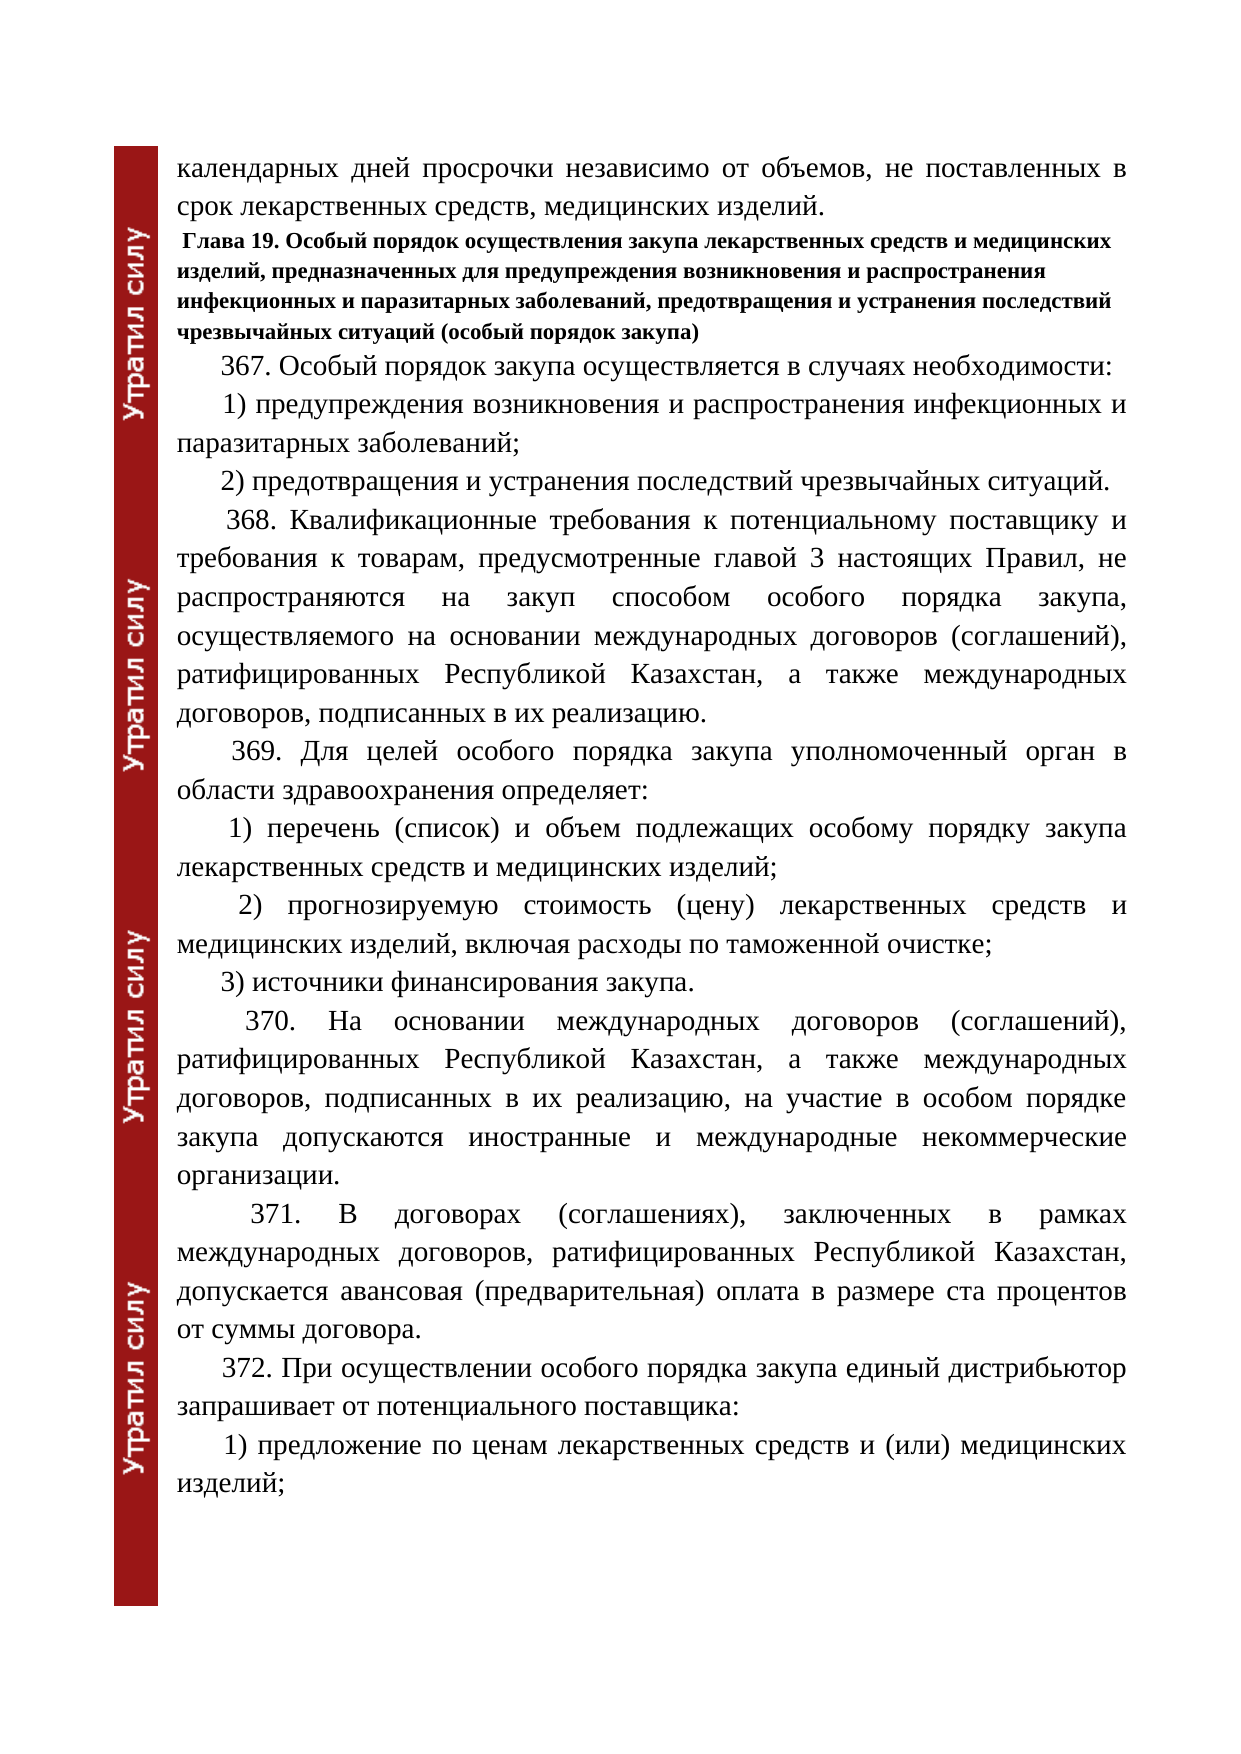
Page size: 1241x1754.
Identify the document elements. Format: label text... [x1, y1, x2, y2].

text 1) перечень (список) и объем подлежащих особому порядку закупа лекарственных средств и медицинских изделий; [112, 810, 1128, 882]
picture [114, 882, 158, 887]
picture [114, 222, 158, 227]
picture [114, 458, 158, 463]
picture [114, 381, 158, 386]
picture [114, 805, 158, 810]
picture [114, 146, 158, 150]
picture [114, 959, 158, 964]
text 372. При осуществлении особого порядка закупа единый дистрибьютор запрашивает от потенциального поставщика: [112, 1350, 1128, 1422]
text 368. Квалификационные требования к потенциальному поставщику и требования к товарам, предусмотренные главой 3 настоящих Правил, не распространяются на закуп способом особого порядка закупа, осуществляемого на основании международных договоров (соглашений), ратифицированных Республикой Казахстан, а также международных договоров, подписанных в их реализацию. [112, 502, 1128, 728]
text Глава 19. Особый порядок осуществления закупа лекарственных средств и медицинских изделий, предназначенных для предупреждения возникновения и распространения инфекционных и паразитарных заболеваний, предотвращения и устранения последствий чрезвычайных ситуаций (особый порядок закупа) [112, 227, 1128, 344]
picture [114, 1499, 158, 1606]
text 3) источники финансирования закупа. [112, 964, 1128, 998]
picture [114, 1422, 158, 1427]
text 1) предложение по ценам лекарственных средств и (или) медицинских изделий; [112, 1427, 1128, 1499]
text 1) предупреждения возникновения и распространения инфекционных и паразитарных заболеваний; [112, 386, 1128, 458]
text 2) прогнозируемую стоимость (цену) лекарственных средств и медицинских изделий, включая расходы по таможенной очистке; [112, 887, 1128, 959]
picture [114, 344, 158, 348]
text 370. На основании международных договоров (соглашений), ратифицированных Республикой Казахстан, а также международных договоров, подписанных в их реализацию, на участие в особом порядке закупа допускаются иностранные и международные некоммерческие организации. [112, 1003, 1128, 1191]
text 367. Особый порядок закупа осуществляется в случаях необходимости: [112, 348, 1128, 381]
text 371. В договорах (соглашениях), заключенных в рамках международных договоров, ратифицированных Республикой Казахстан, допускается авансовая (предварительная) оплата в размере ста процентов от суммы договора. [112, 1196, 1128, 1345]
picture [114, 1345, 158, 1350]
picture [114, 998, 158, 1003]
text 2) предотвращения и устранения последствий чрезвычайных ситуаций. [112, 463, 1128, 497]
picture [114, 728, 158, 733]
picture [114, 1191, 158, 1196]
text 369. Для целей особого порядка закупа уполномоченный орган в области здравоохранения определяет: [112, 733, 1128, 805]
picture [114, 497, 158, 502]
